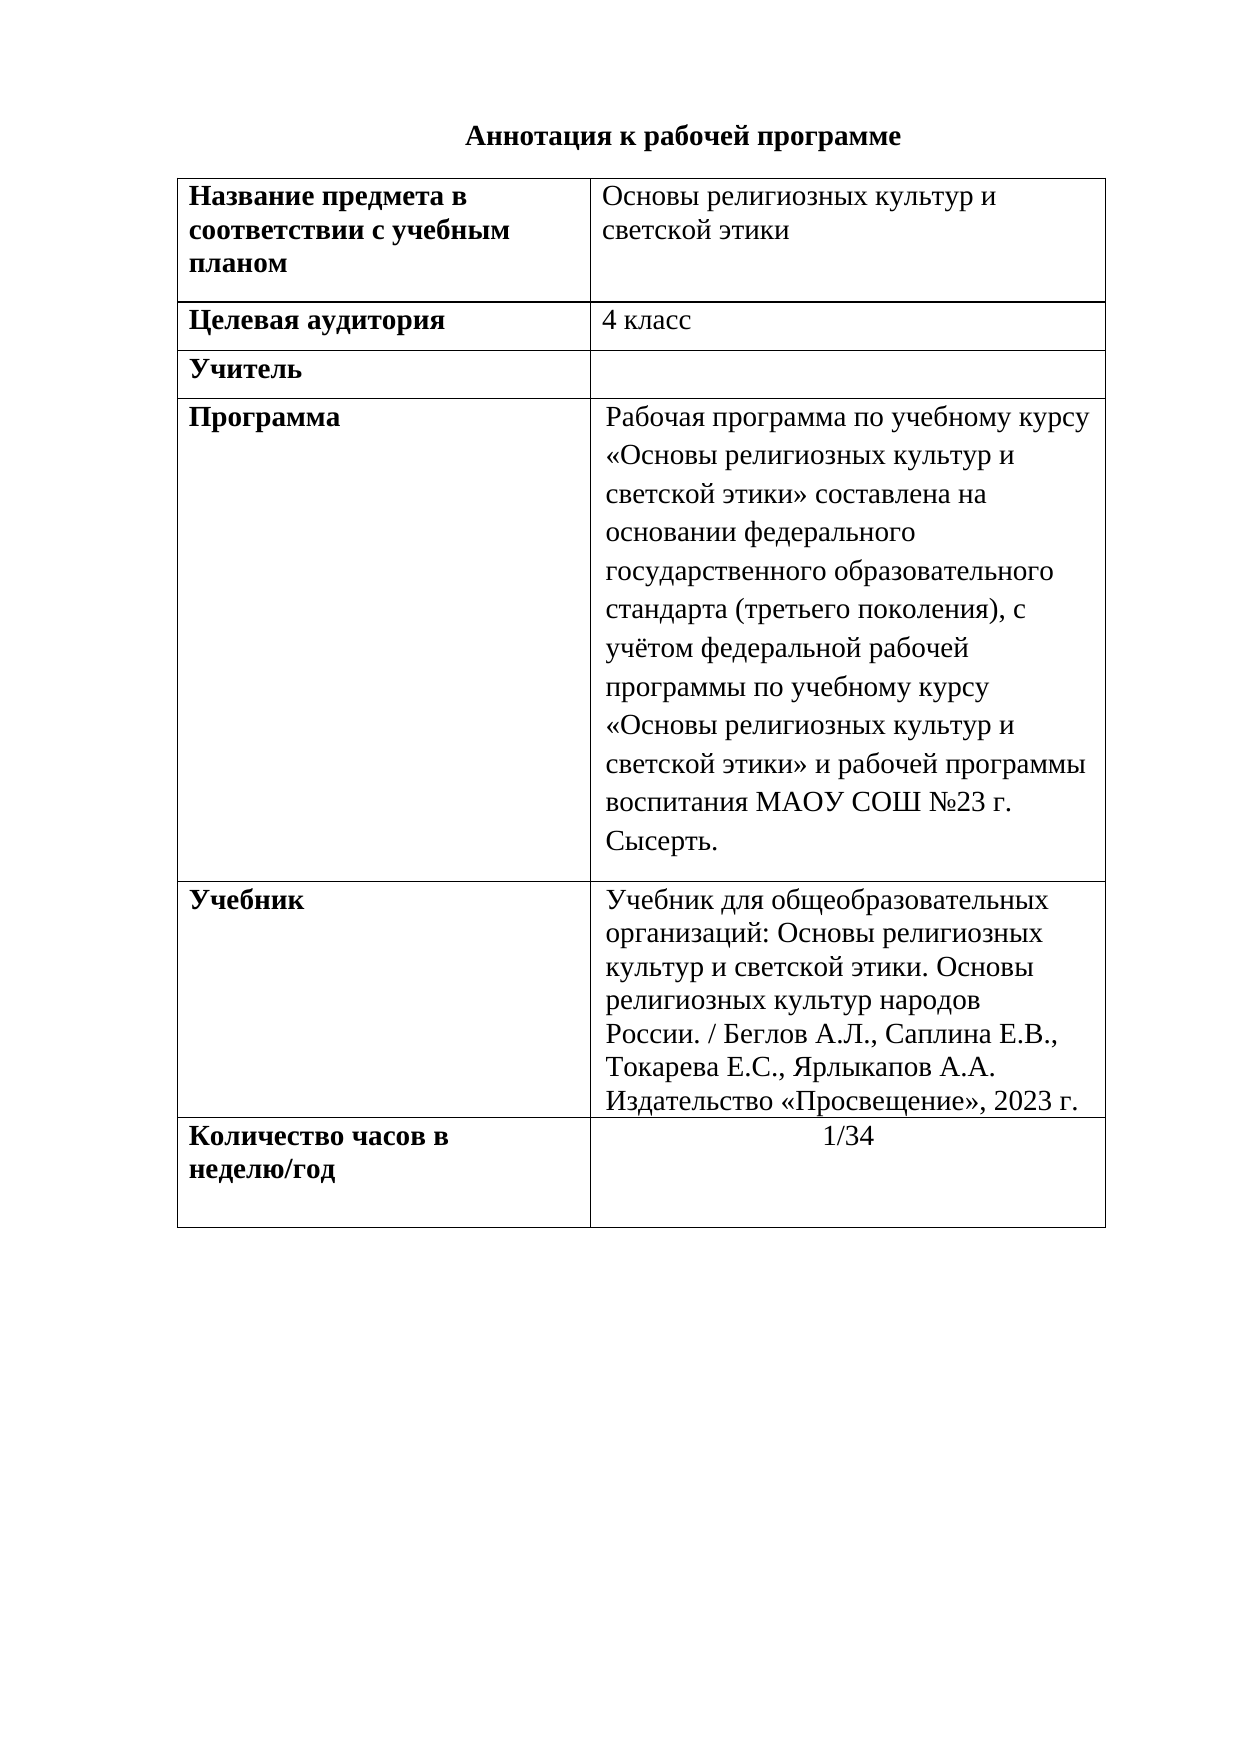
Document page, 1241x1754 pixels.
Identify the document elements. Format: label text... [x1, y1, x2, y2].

table_header Основы религиозных культур и светской этики [591, 179, 1105, 301]
table_cell Целевая аудитория [178, 303, 590, 350]
table_cell 1/34 [591, 1118, 1105, 1227]
table_cell Учебник [178, 882, 590, 1117]
table_cell 4 класс [591, 303, 1105, 350]
table_cell [591, 351, 1105, 398]
table_cell Учитель [178, 351, 590, 398]
text Аннотация к рабочей программе [214, 118, 1152, 152]
table_cell Учебник для общеобразовательных организаций: Основы религиозных культур и светской этики. Основы религиозных культур народов России. / Беглов А.Л., Саплина Е.В., Токарева Е.С., Ярлыкапов А.А. Издательство «Просвещение», 2023 г. [591, 882, 1105, 1117]
table_cell Количество часов в неделю/год [178, 1118, 590, 1227]
table_header Название предмета в соответствии с учебным планом [178, 179, 590, 301]
table_cell Рабочая программа по учебному курсу «Основы религиозных культур и светской этики» составлена на основании федерального государственного образовательного стандарта (третьего поколения), с учётом федеральной рабочей программы по учебному курсу «Основы религиозных культур и светской этики» и рабочей программы воспитания МАОУ СОШ №23 г. Сысерть. [591, 399, 1105, 881]
table_cell Программа [178, 399, 590, 881]
